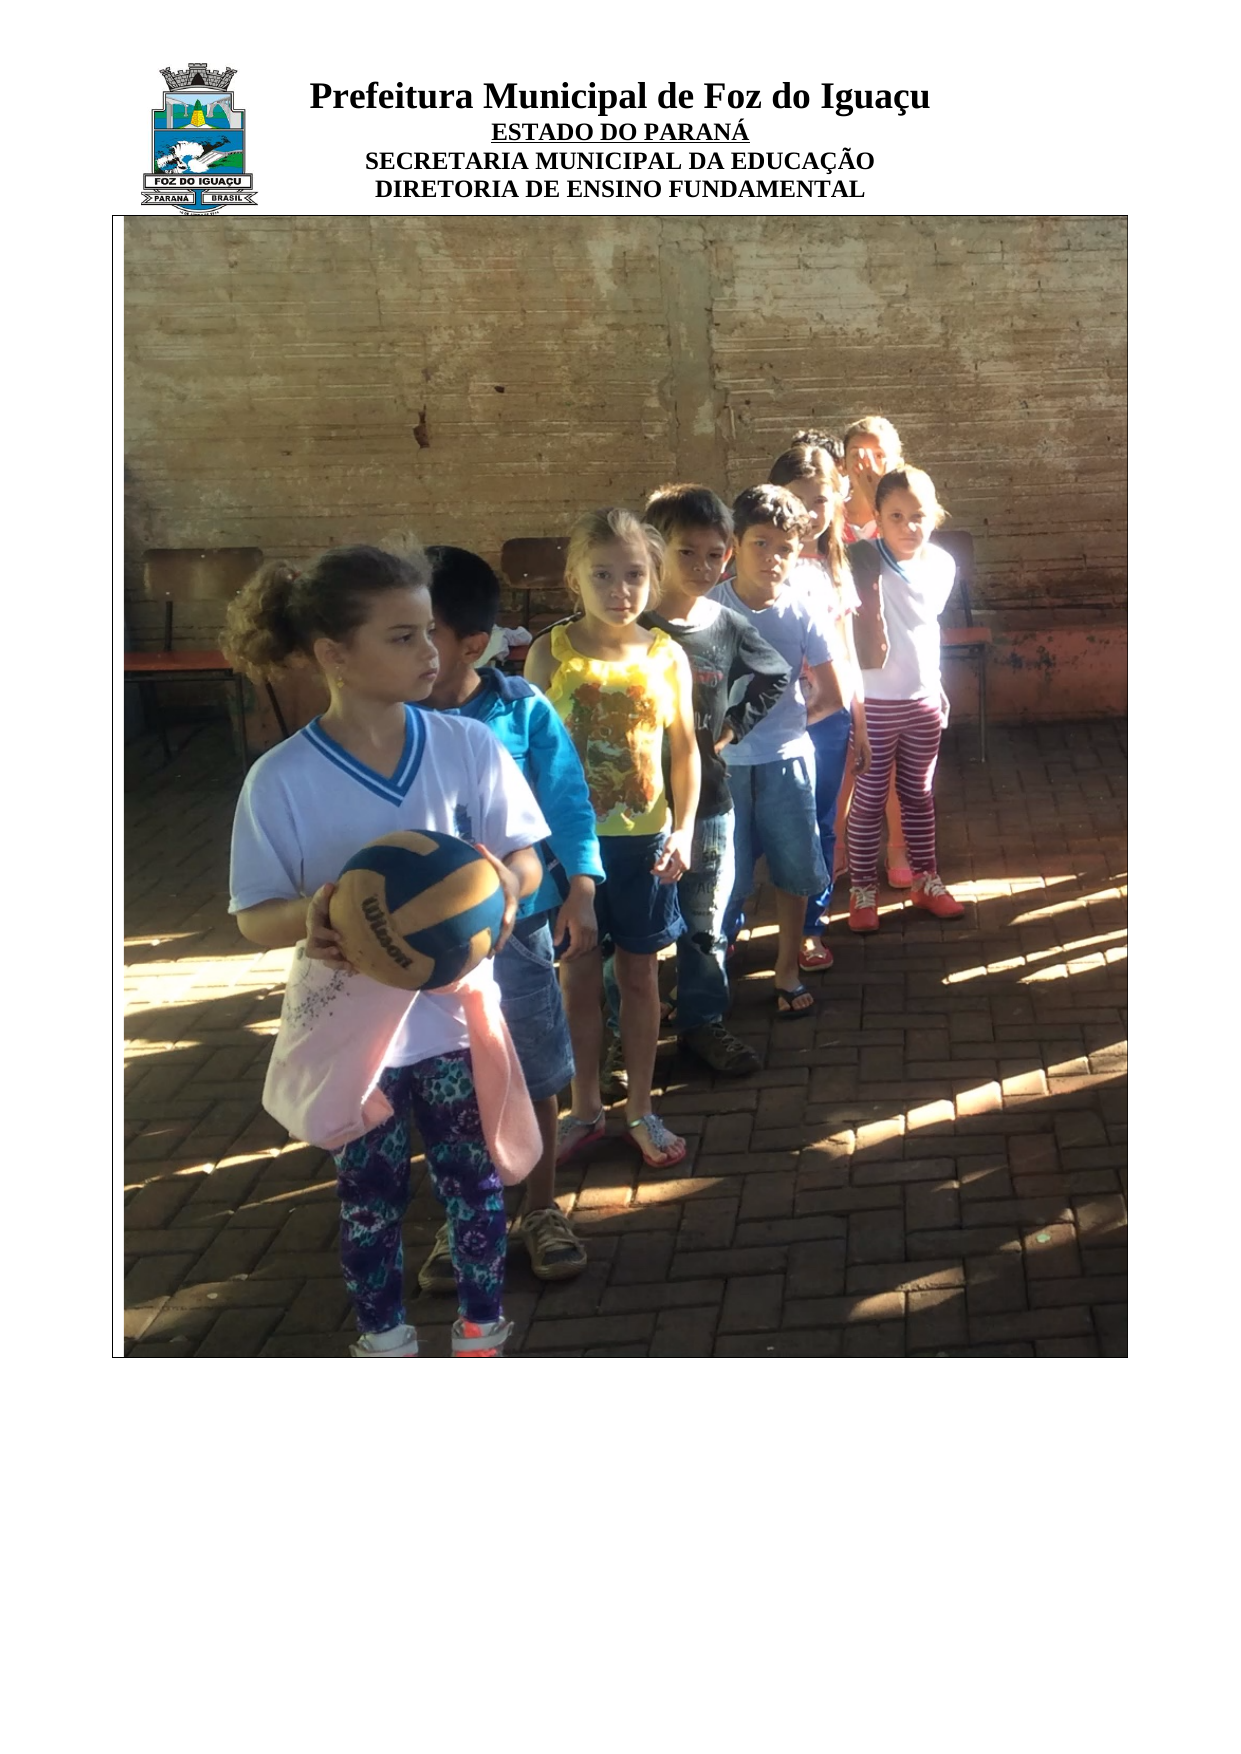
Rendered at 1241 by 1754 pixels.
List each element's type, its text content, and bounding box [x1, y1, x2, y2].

picture [123, 216, 1128, 1357]
picture [141, 63, 259, 215]
